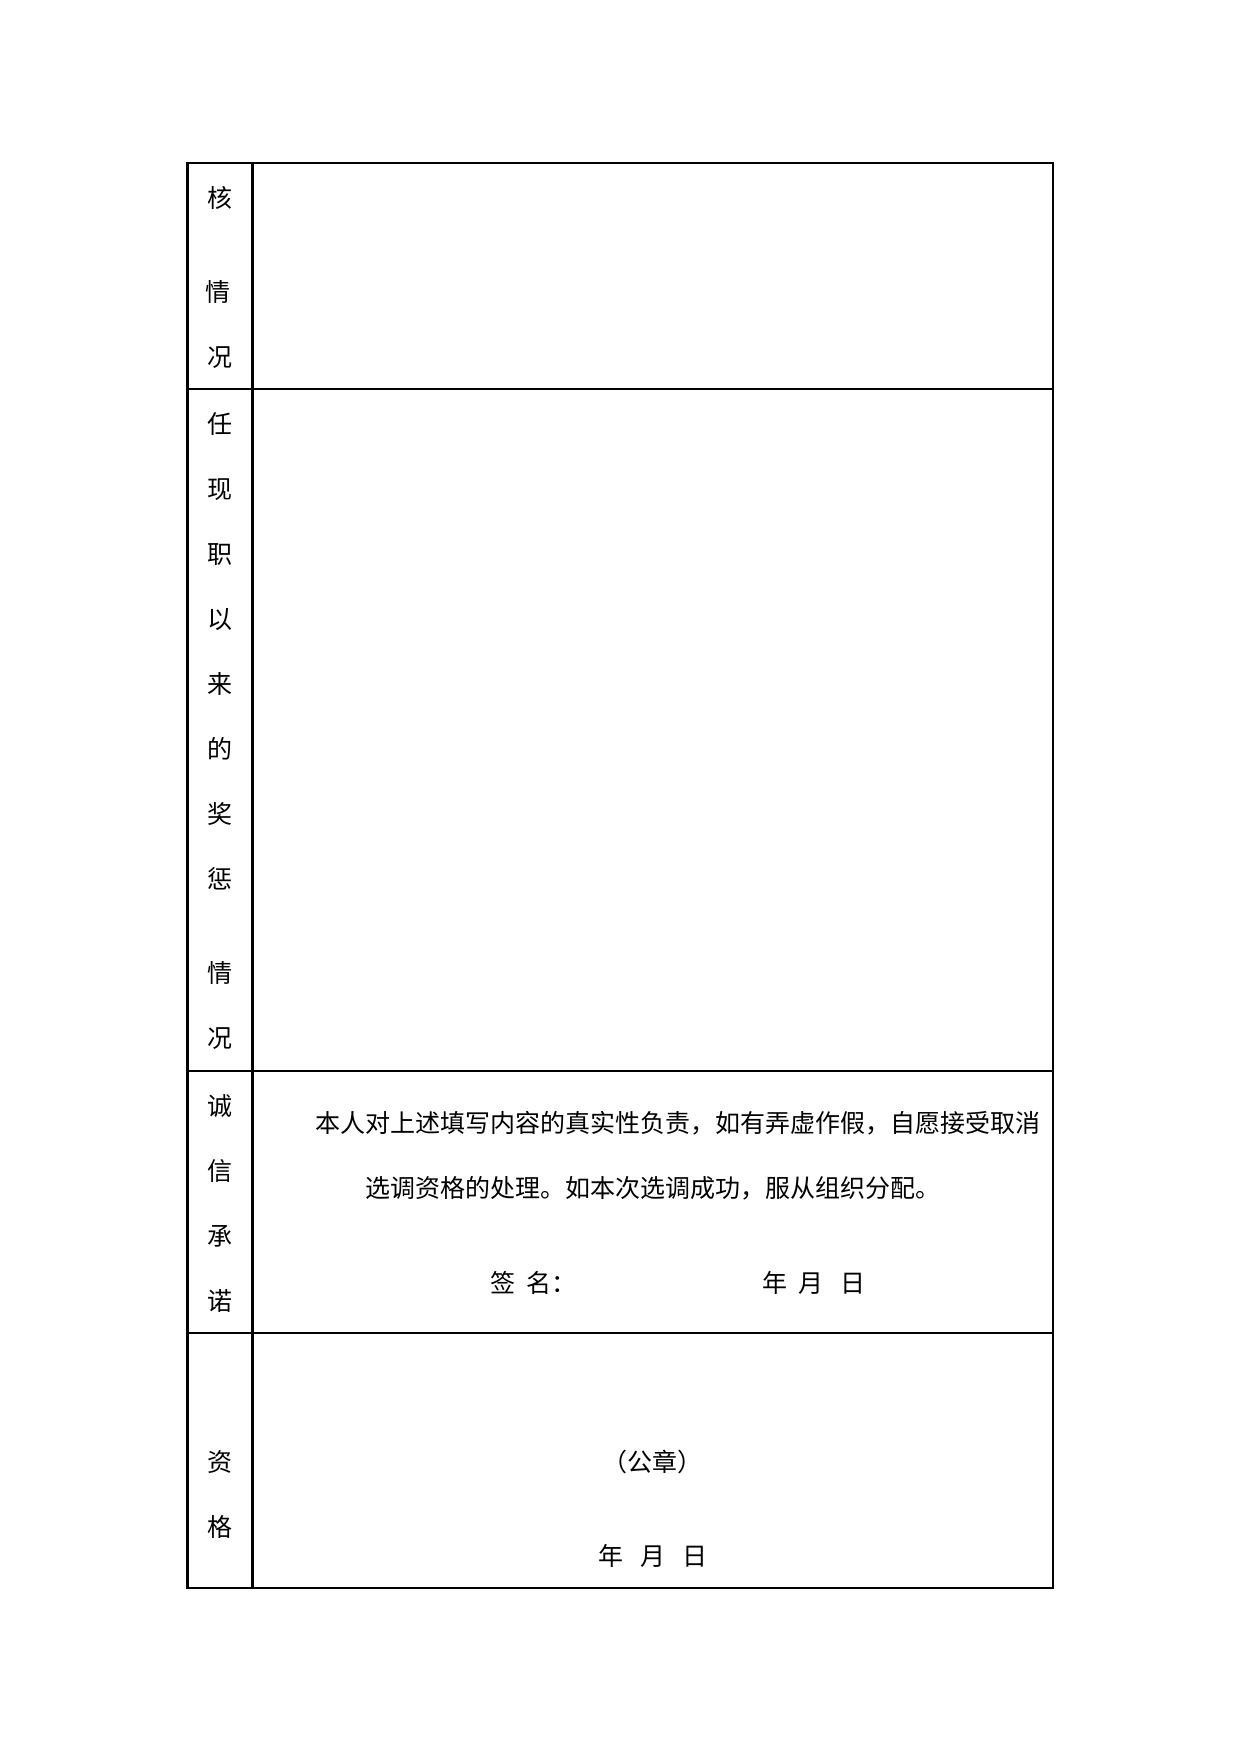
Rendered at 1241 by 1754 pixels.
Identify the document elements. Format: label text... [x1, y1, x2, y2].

table_cell 诚信承诺 [189, 1072, 251, 1332]
table_cell [254, 390, 1052, 1069]
table_cell 任现职以来的奖惩 情 况 [189, 390, 251, 1069]
table_cell （公章） 年 月 日 [254, 1334, 1052, 1587]
table_cell 年度考核 情 况 [189, 164, 251, 388]
table_cell 资格审查意见 [189, 1334, 251, 1587]
table_cell 本人对上述填写内容的真实性负责，如有弄虚作假，自愿接受取消选调资格的处理。如本次选调成功，服从组织分配。 签 名： 年 月 日 [254, 1072, 1052, 1332]
table_cell [254, 164, 1052, 388]
